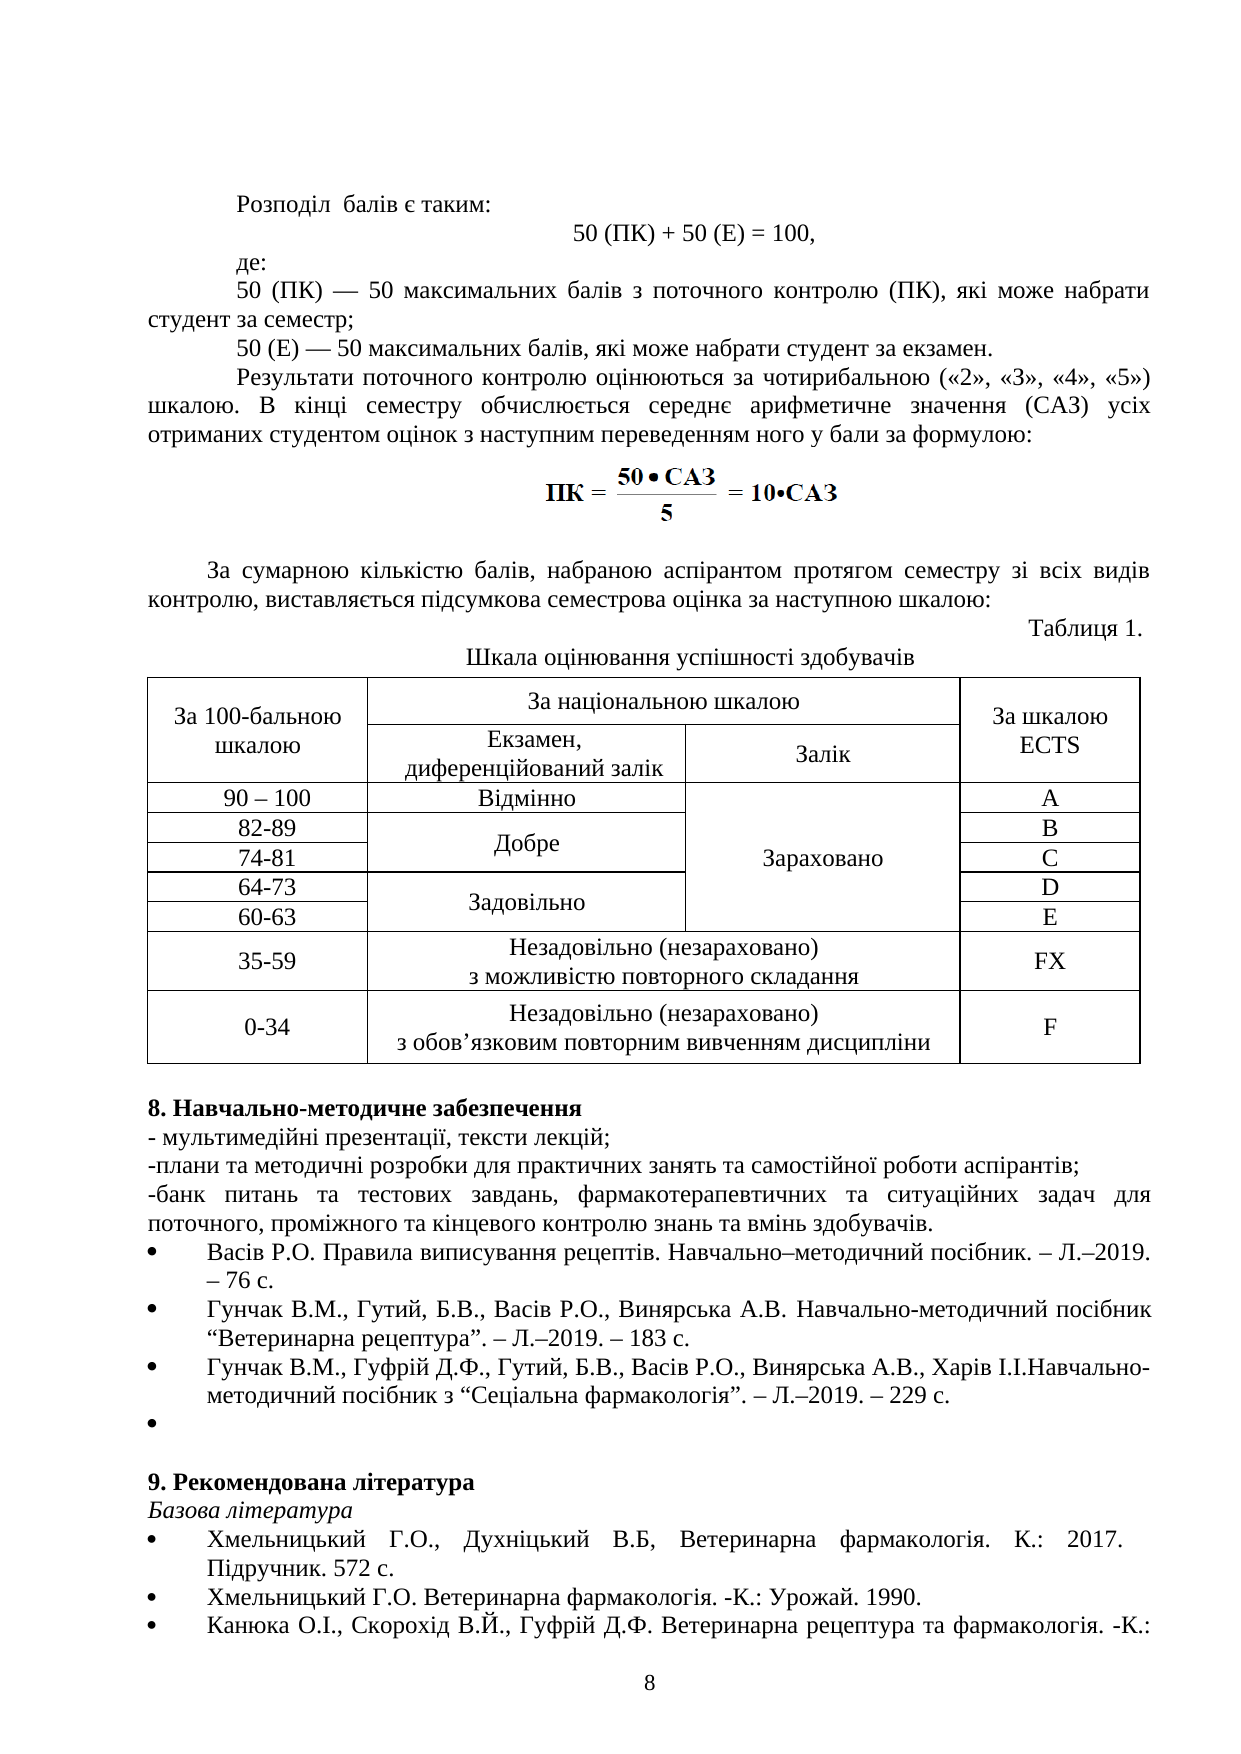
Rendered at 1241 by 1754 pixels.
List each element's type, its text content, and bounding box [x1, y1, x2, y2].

table_cell 90 – 100 [148, 783, 367, 812]
text Розподіл балів є таким: [148, 189, 1152, 218]
table_cell 35-59 [148, 932, 367, 989]
table_cell Відмінно [368, 783, 685, 812]
list Хмельницький Г.О., Духніцький В.Б, Ветеринарна фармакологія. К.: 2017. Підручник. 572 с. [148, 1524, 1124, 1582]
text - мультимедійні презентації, тексти лекцій; [148, 1122, 1152, 1151]
table_cell Е [961, 902, 1139, 931]
table_cell В [961, 813, 1139, 842]
table_cell С [961, 843, 1139, 871]
table_cell F [961, 991, 1139, 1063]
table_cell 0-34 [148, 991, 367, 1063]
text 8. Навчально-методичне забезпечення [148, 1093, 1152, 1122]
list Гунчак В.М., Гутий, Б.В., Васів Р.О., Винярська А.В. Навчально-методичний посібник “Ветеринарна рецептура”. – Л.–2019. – 183 с. [148, 1294, 1152, 1352]
table_cell Задовільно [368, 873, 685, 931]
table_cell Незадовільно (незараховано) з можливістю повторного складання [368, 932, 959, 989]
text де: [148, 247, 1152, 275]
table_cell FX [961, 932, 1139, 989]
text 9. Рекомендована література [148, 1467, 1152, 1496]
text 50 (ПК) — 50 максимальних балів з поточного контролю (ПК), які може набрати студент за семестр; [148, 275, 1152, 333]
list Васів Р.О. Правила виписування рецептів. Навчально–методичний посібник. – Л.–2019. – 76 с. [148, 1237, 1152, 1294]
list Хмельницький Г.О. Ветеринарна фармакологія. -К.: Урожай. 1990. [148, 1582, 1124, 1611]
text 50 (ПК) + 50 (Е) = 100, [148, 218, 1152, 247]
table_cell Залік [686, 725, 959, 782]
table_cell D [961, 873, 1139, 901]
table_cell А [961, 783, 1139, 812]
text -плани та методичні розробки для практичних занять та самостійної роботи аспірантів; [148, 1151, 1152, 1179]
table_cell 60-63 [148, 902, 367, 931]
table_cell Добре [368, 813, 685, 871]
text Результати поточного контролю оцінюються за чотирибальною («2», «З», «4», «5») шкалою. В кінці семестру обчислюється середнє арифметичне значення (САЗ) усіх отриманих студентом оцінок з наступним переведенням ного у бали за формулою: [148, 362, 1152, 448]
table_cell Зараховано [686, 783, 959, 931]
table_cell 82-89 [148, 813, 367, 842]
table_header За 100-бальною шкалою [148, 678, 367, 782]
table_cell Екзамен, диференційований залік [368, 725, 685, 782]
table_header За національною шкалою [368, 678, 959, 723]
list За сумарною кількістю балів, набраною аспірантом протягом семестру зі всіх видів контролю, виставляється підсумкова семестрова оцінка за наступною шкалою: [148, 555, 1152, 613]
picture [533, 447, 855, 539]
text 50 (Е) — 50 максимальних балів, які може набрати студент за екзамен. [148, 333, 1152, 362]
table_header За шкалою ECTS [961, 678, 1139, 782]
table_cell Незадовільно (незараховано) з обов’язковим повторним вивченням дисципліни [368, 991, 959, 1063]
text Базова література [148, 1496, 1152, 1524]
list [148, 1611, 1152, 1639]
table_cell 64-73 [148, 873, 367, 901]
list Таблиця 1. [238, 613, 1143, 642]
text -банк питань та тестових завдань, фармакотерапевтичних та ситуаційних задач для поточного, проміжного та кінцевого контролю знань та вмінь здобувачів. [148, 1179, 1152, 1237]
table_cell 74-81 [148, 843, 367, 871]
list Гунчак В.М., Гуфрій Д.Ф., Гутий, Б.В., Васів Р.О., Винярська А.В., Харів І.І.Навчально-методичний посібник з “Сеціальна фармакологія”. – Л.–2019. – 229 с. [148, 1352, 1152, 1409]
list Шкала оцінювання успішності здобувачів [238, 642, 1143, 670]
